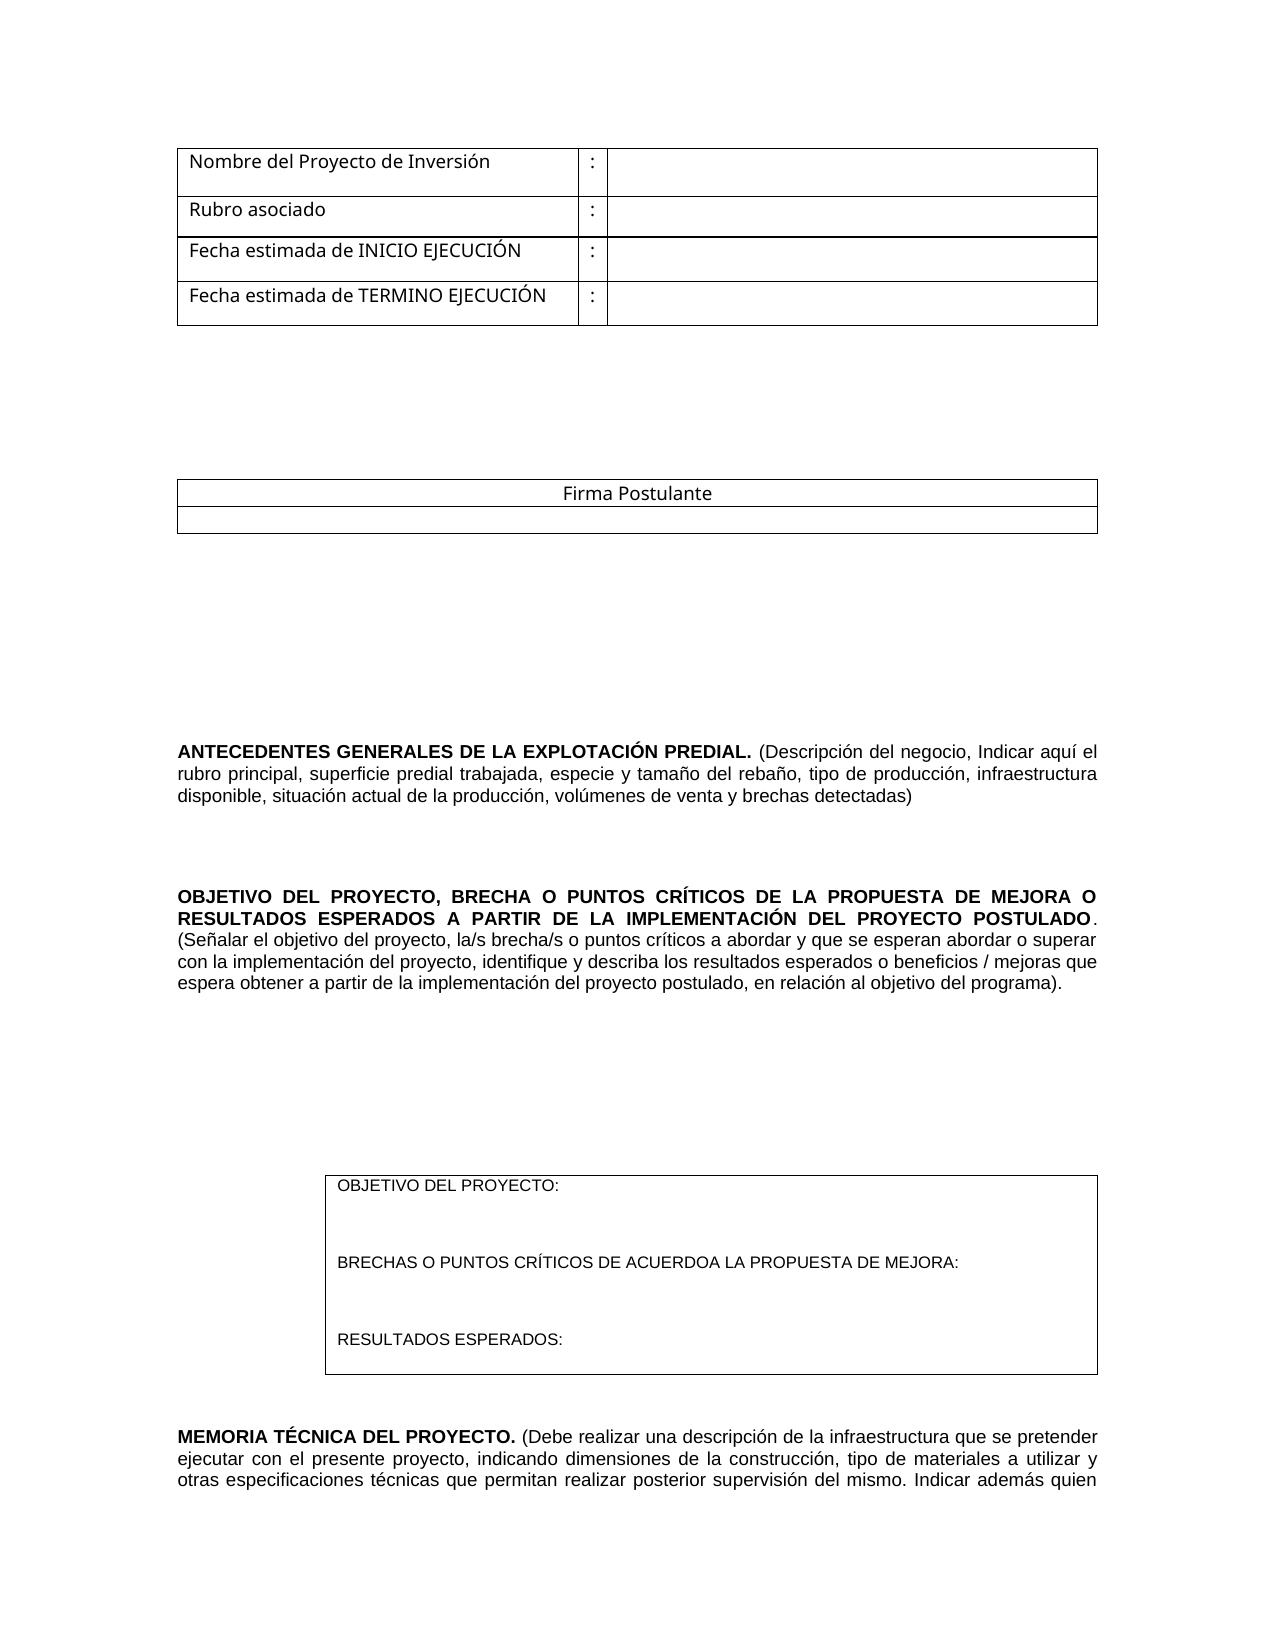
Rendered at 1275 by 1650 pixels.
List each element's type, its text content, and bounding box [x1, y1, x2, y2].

table_cell Rubro asociado [178, 197, 578, 236]
table_cell Fecha estimada de TERMINO EJECUCIÓN [178, 282, 578, 325]
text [177, 1426, 1098, 1491]
table_cell [608, 238, 1097, 281]
table_header : [579, 149, 607, 196]
table_cell [178, 507, 1097, 532]
table_header [608, 149, 1097, 196]
table_header Nombre del Proyecto de Inversión [178, 149, 578, 196]
table_cell : [579, 238, 607, 281]
text ANTECEDENTES GENERALES DE LA EXPLOTACIÓN PREDIAL. (Descripción del negocio, Indicar aquí el rubro principal, superficie predial trabajada, especie y tamaño del rebaño, tipo de producción, infraestructura disponible, situación actual de la producción, volúmenes de venta y brechas detectadas) [177, 741, 1098, 806]
table_header Firma Postulante [178, 480, 1097, 506]
table_cell : [579, 282, 607, 325]
table_header OBJETIVO DEL PROYECTO: BRECHAS O PUNTOS CRÍTICOS DE ACUERDOA LA PROPUESTA DE MEJORA: RESULTADOS ESPERADOS: [326, 1176, 1097, 1374]
table_cell [608, 197, 1097, 236]
table_cell [608, 282, 1097, 325]
table_cell : [579, 197, 607, 236]
table_cell Fecha estimada de INICIO EJECUCIÓN [178, 238, 578, 281]
text OBJETIVO DEL PROYECTO, BRECHA O PUNTOS CRÍTICOS DE LA PROPUESTA DE MEJORA O RESULTADOS ESPERADOS A PARTIR DE LA IMPLEMENTACIÓN DEL PROYECTO POSTULADO. (Señalar el objetivo del proyecto, la/s brecha/s o puntos críticos a abordar y que se esperan abordar o superar con la implementación del proyecto, identifique y describa los resultados esperados o beneficios / mejoras que espera obtener a partir de la implementación del proyecto postulado, en relación al objetivo del programa). [177, 886, 1098, 994]
